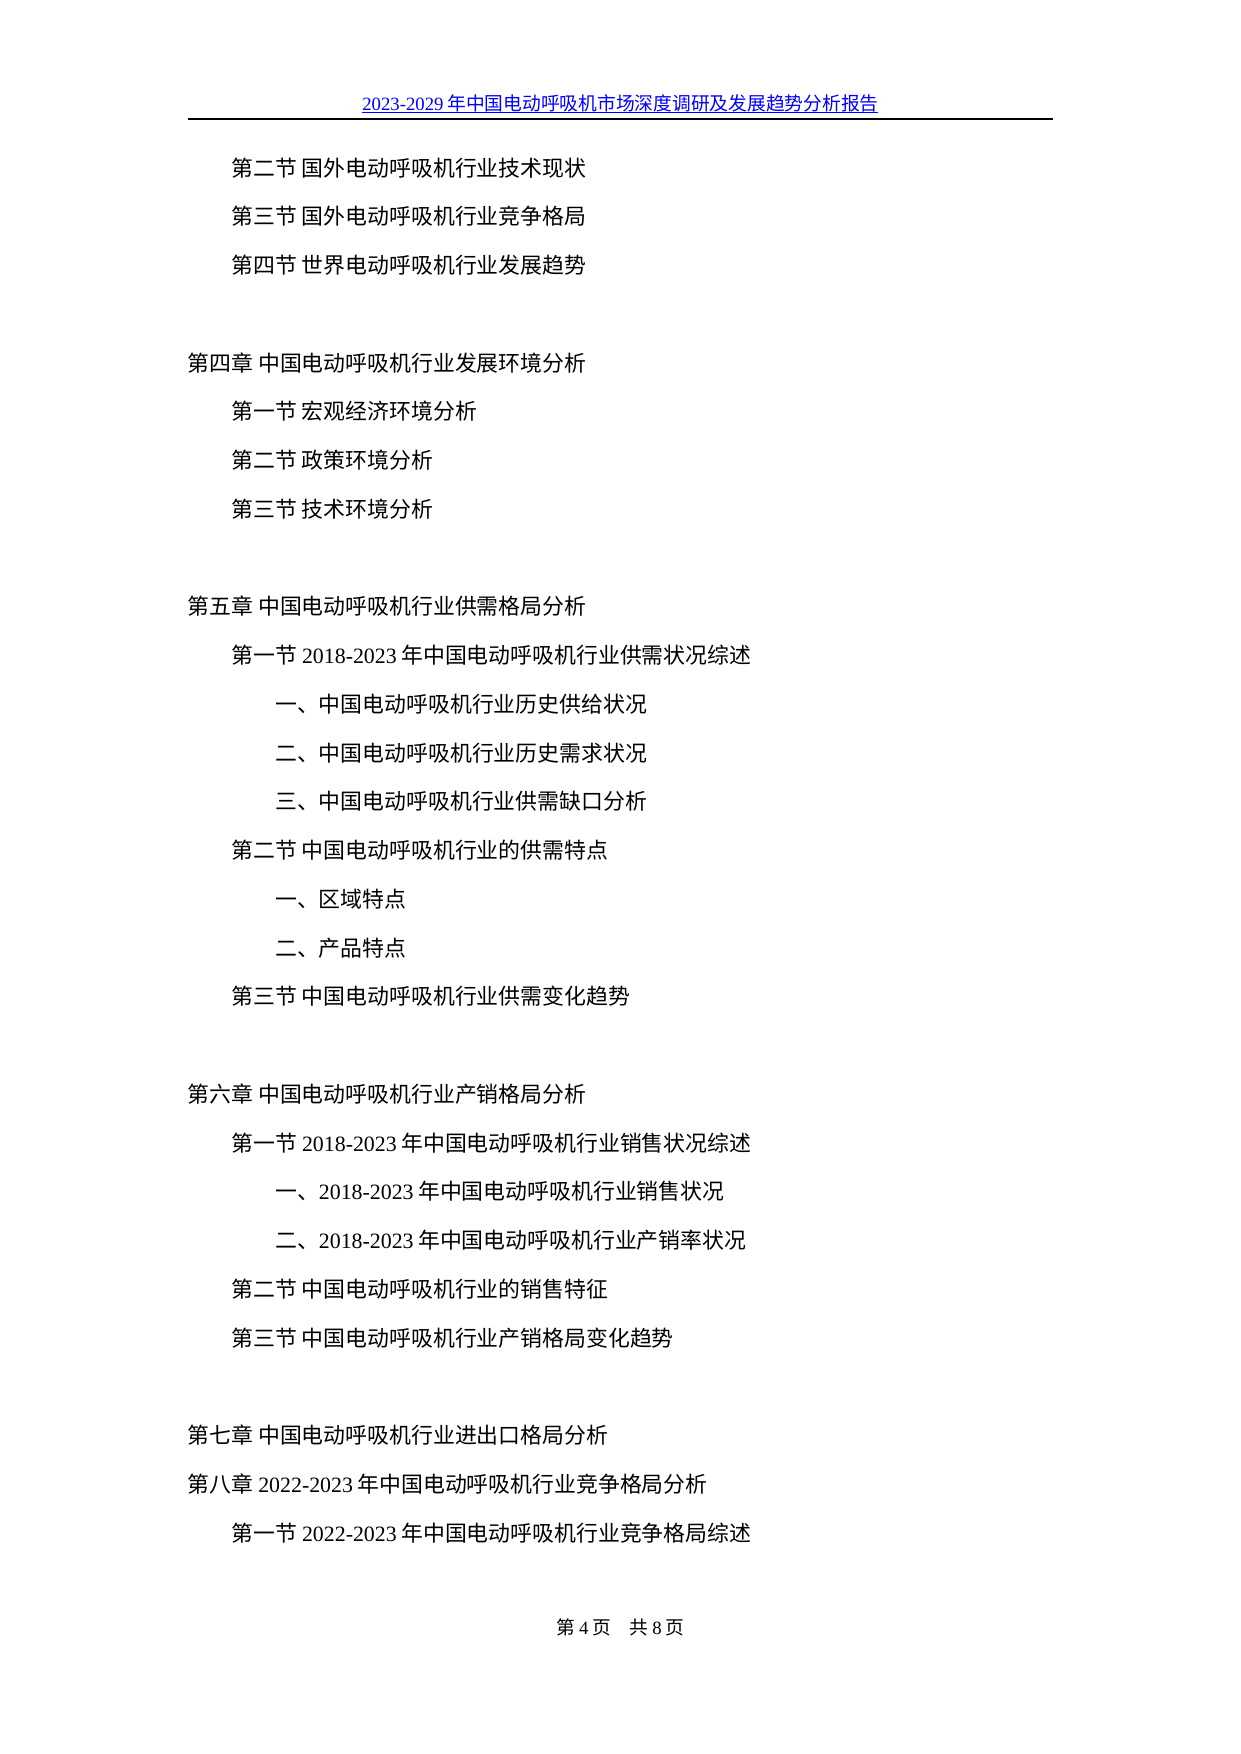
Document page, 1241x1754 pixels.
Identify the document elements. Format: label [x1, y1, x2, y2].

text [187, 150, 1053, 1548]
